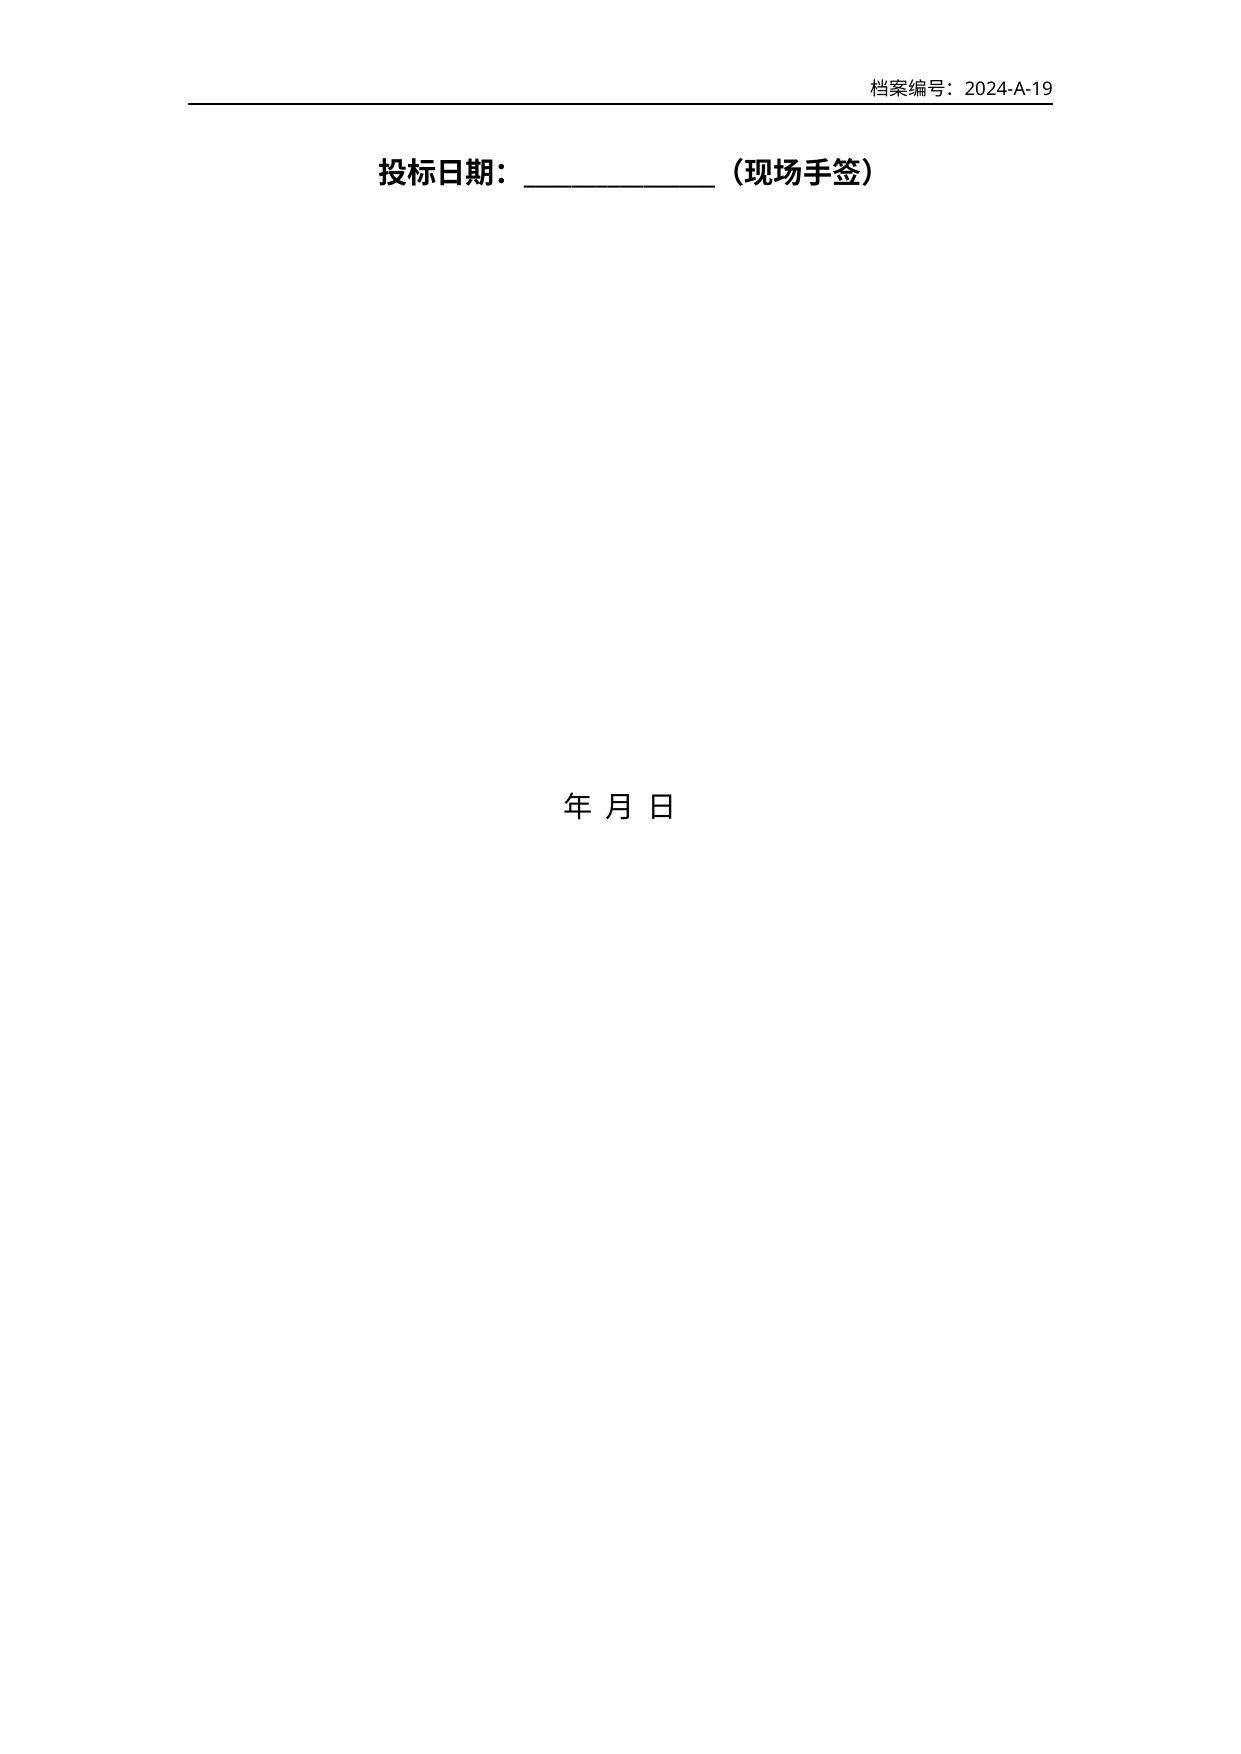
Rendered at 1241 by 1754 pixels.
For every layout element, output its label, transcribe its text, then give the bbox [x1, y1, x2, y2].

text 年 月 日 [187, 768, 1053, 830]
text 投标日期：________________（现场手签） [187, 150, 1053, 192]
